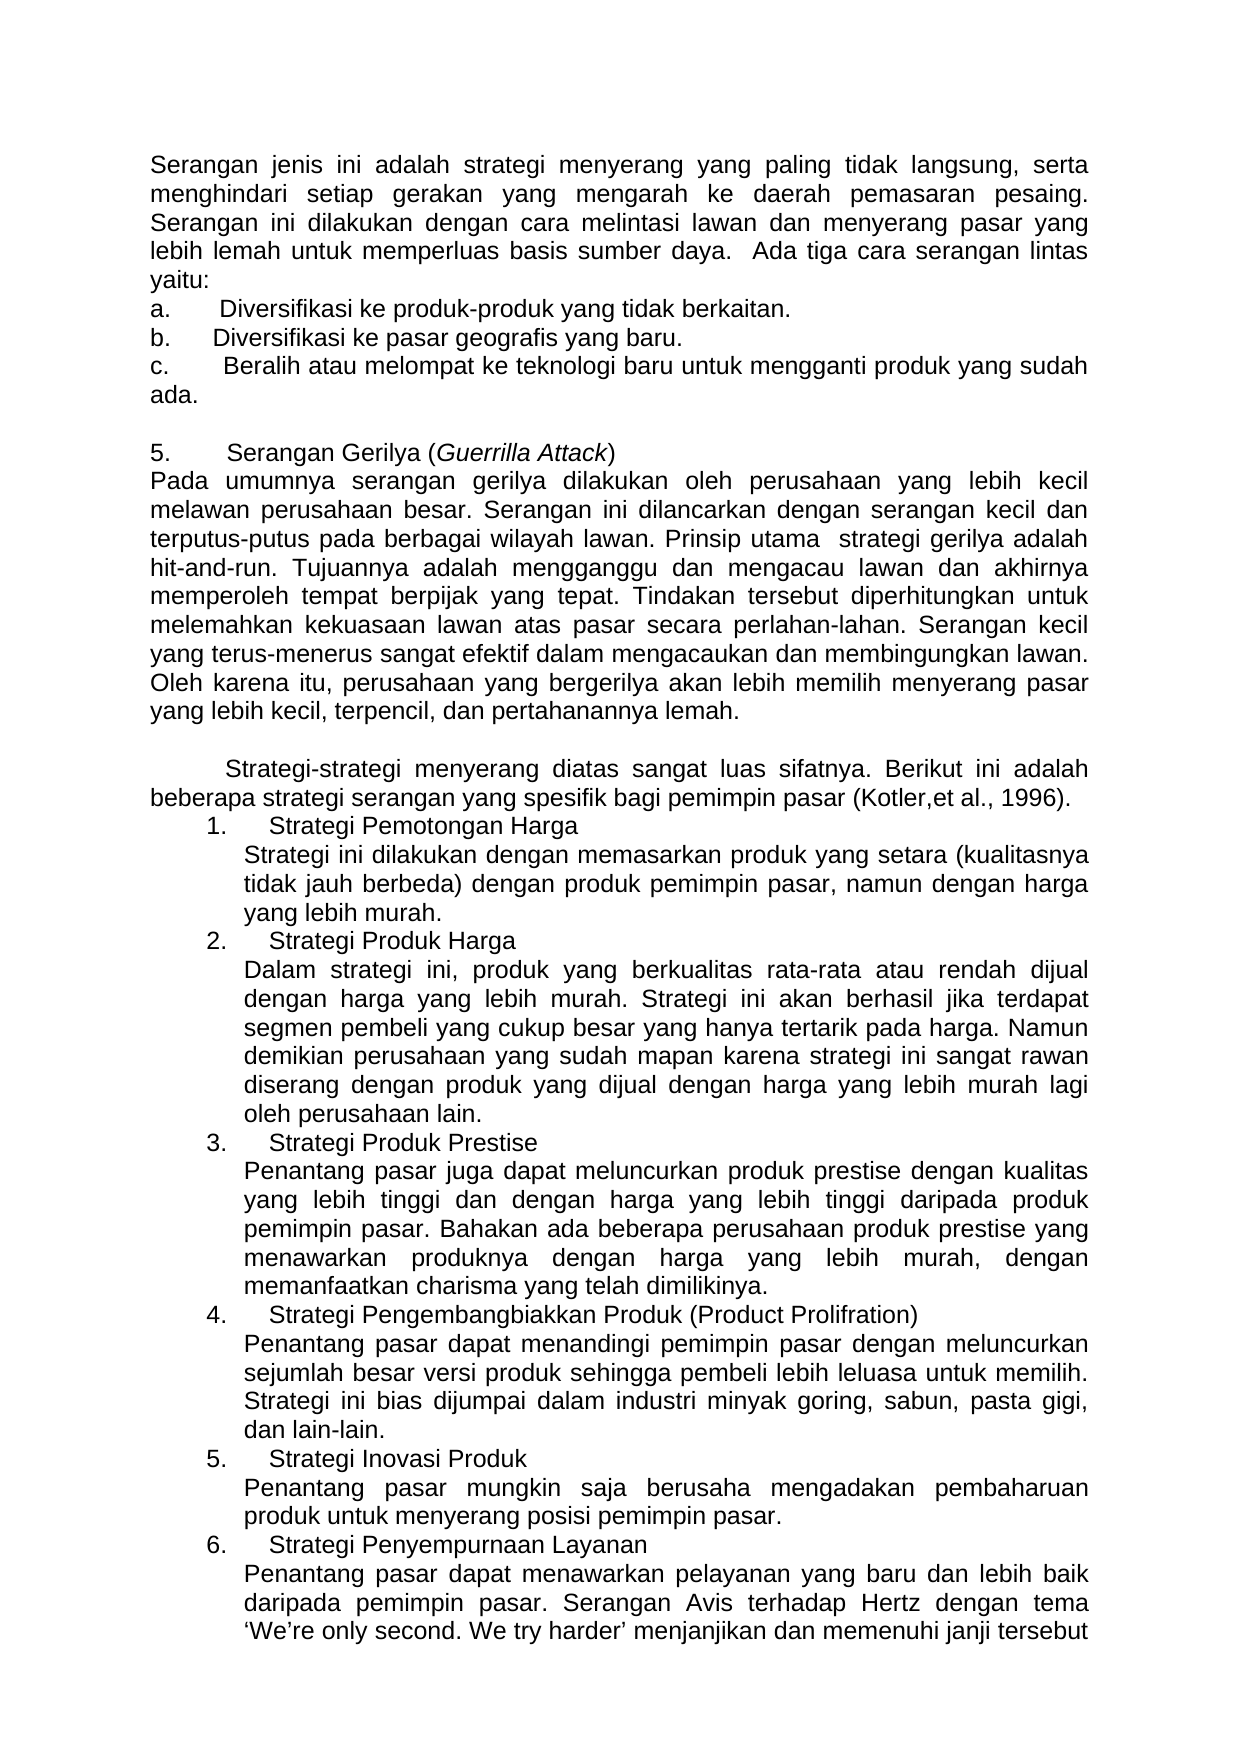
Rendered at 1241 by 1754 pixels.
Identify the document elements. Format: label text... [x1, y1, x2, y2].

text b. Diversifikasi ke pasar geografis yang baru. [150, 322, 1090, 351]
text a. Diversifikasi ke produk-produk yang tidak berkaitan. [150, 294, 1090, 322]
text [244, 1559, 1090, 1645]
text Penantang pasar mungkin saja berusaha mengadakan pembaharuan produk untuk menyerang posisi pemimpin pasar. [244, 1472, 1090, 1530]
text Pada umumnya serangan gerilya dilakukan oleh perusahaan yang lebih kecil melawan perusahaan besar. Serangan ini dilancarkan dengan serangan kecil dan terputus-putus pada berbagai wilayah lawan. Prinsip utama strategi gerilya adalah hit-and-run. Tujuannya adalah mengganggu dan mengacau lawan dan akhirnya memperoleh tempat berpijak yang tepat. Tindakan tersebut diperhitungkan untuk melemahkan kekuasaan lawan atas pasar secara perlahan-lahan. Serangan kecil yang terus-menerus sangat efektif dalam mengacaukan dan membingungkan lawan. Oleh karena itu, perusahaan yang bergerilya akan lebih memilih menyerang pasar yang lebih kecil, terpencil, dan pertahanannya lemah. [150, 466, 1090, 725]
text Strategi-strategi menyerang diatas sangat luas sifatnya. Berikut ini adalah beberapa strategi serangan yang spesifik bagi pemimpin pasar (Kotler,et al., 1996). [150, 754, 1090, 811]
text 3. Strategi Produk Prestise [206, 1127, 1090, 1156]
text 6. Strategi Penyempurnaan Layanan [206, 1530, 1090, 1559]
text 2. Strategi Produk Harga [206, 926, 1090, 955]
text Dalam strategi ini, produk yang berkualitas rata-rata atau rendah dijual dengan harga yang lebih murah. Strategi ini akan berhasil jika terdapat segmen pembeli yang cukup besar yang hanya tertarik pada harga. Namun demikian perusahaan yang sudah mapan karena strategi ini sangat rawan diserang dengan produk yang dijual dengan harga yang lebih murah lagi oleh perusahaan lain. [244, 955, 1090, 1127]
text 4. Strategi Pengembangbiakkan Produk (Product Prolifration) [206, 1300, 1090, 1329]
text 1. Strategi Pemotongan Harga [206, 811, 1090, 840]
text Strategi ini dilakukan dengan memasarkan produk yang setara (kualitasnya tidak jauh berbeda) dengan produk pemimpin pasar, namun dengan harga yang lebih murah. [244, 840, 1090, 926]
text Penantang pasar juga dapat meluncurkan produk prestise dengan kualitas yang lebih tinggi dan dengan harga yang lebih tinggi daripada produk pemimpin pasar. Bahakan ada beberapa perusahaan produk prestise yang menawarkan produknya dengan harga yang lebih murah, dengan memanfaatkan charisma yang telah dimilikinya. [244, 1156, 1090, 1300]
text 5. Serangan Gerilya (Guerrilla Attack) [150, 437, 1090, 466]
text 5. Strategi Inovasi Produk [206, 1444, 1090, 1472]
text Penantang pasar dapat menandingi pemimpin pasar dengan meluncurkan sejumlah besar versi produk sehingga pembeli lebih leluasa untuk memilih. Strategi ini bias dijumpai dalam industri minyak goring, sabun, pasta gigi, dan lain-lain. [244, 1329, 1090, 1444]
text Serangan jenis ini adalah strategi menyerang yang paling tidak langsung, serta menghindari setiap gerakan yang mengarah ke daerah pemasaran pesaing. Serangan ini dilakukan dengan cara melintasi lawan dan menyerang pasar yang lebih lemah untuk memperluas basis sumber daya. Ada tiga cara serangan lintas yaitu: [150, 150, 1090, 294]
text c. Beralih atau melompat ke teknologi baru untuk mengganti produk yang sudah ada. [150, 351, 1090, 409]
